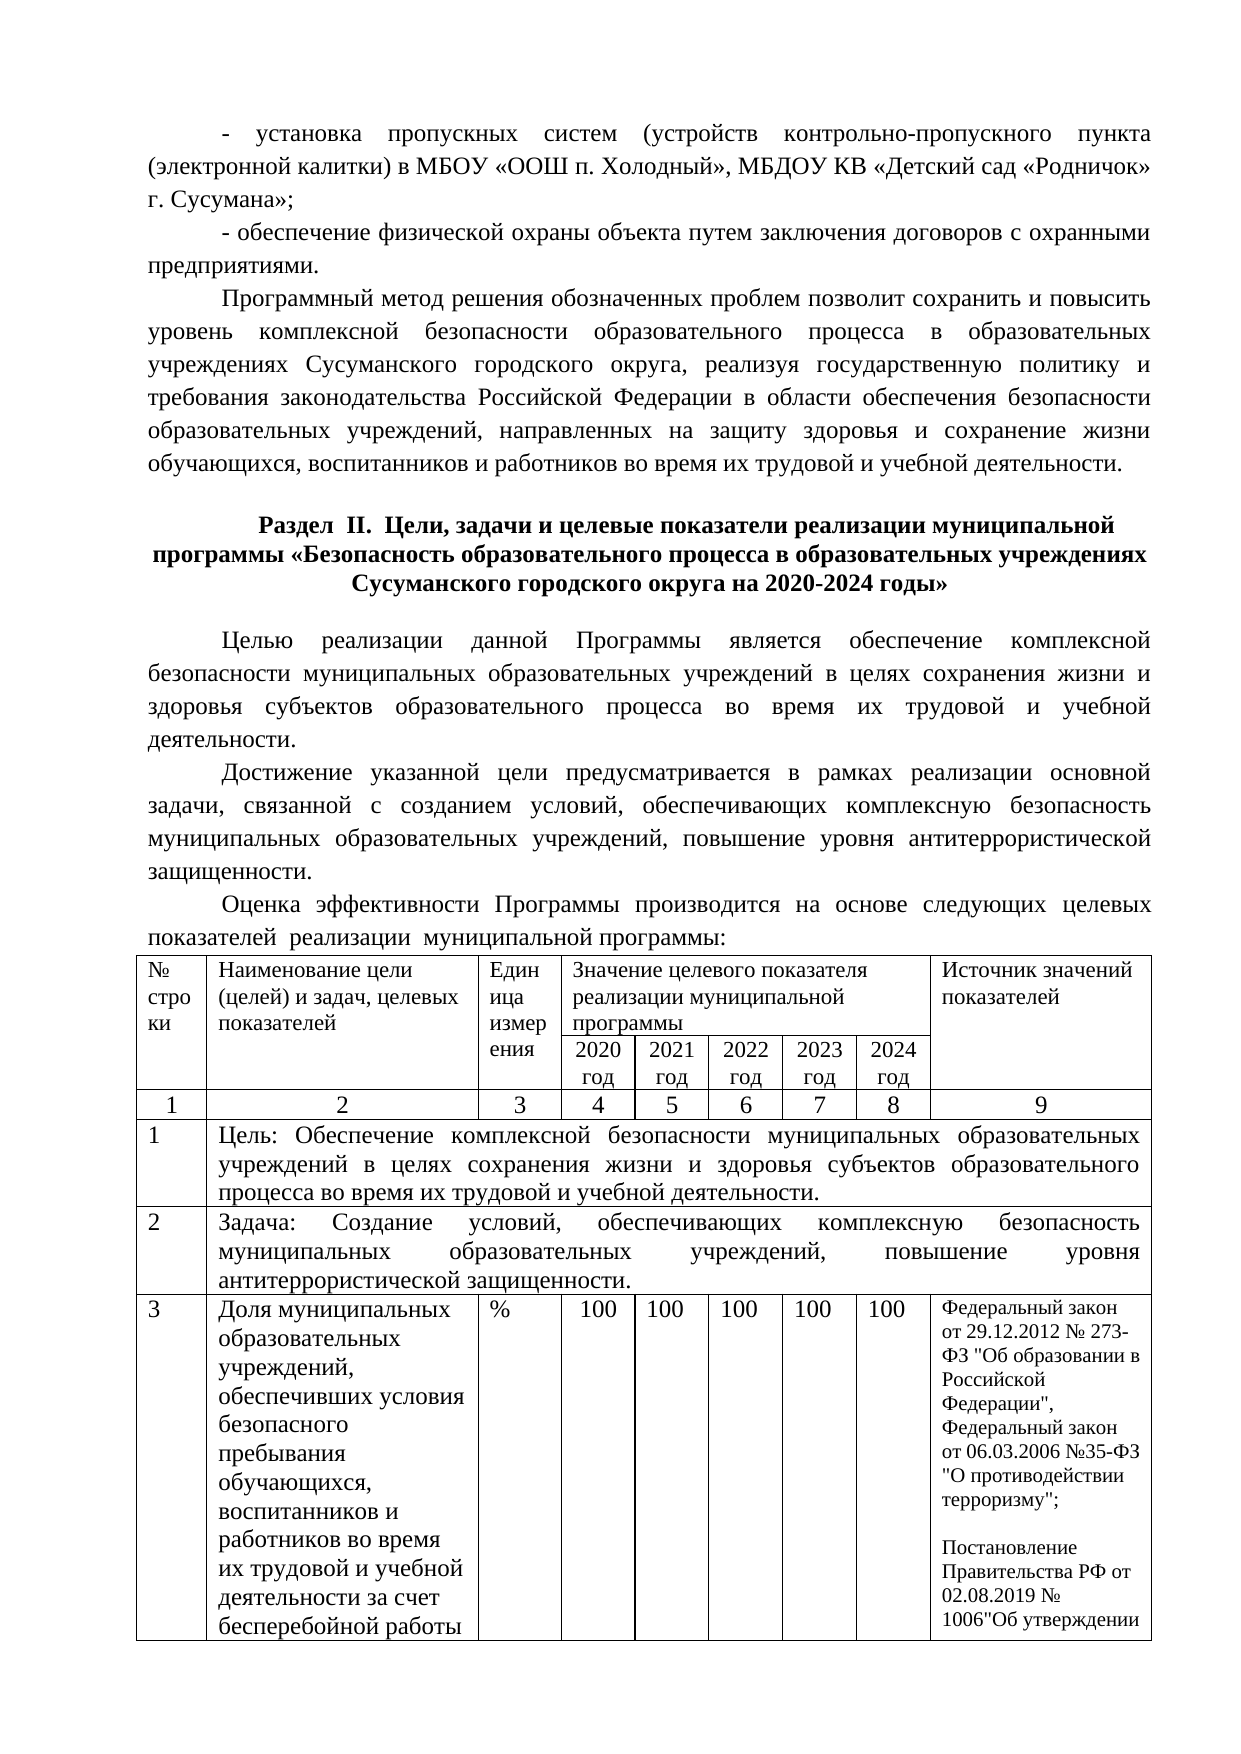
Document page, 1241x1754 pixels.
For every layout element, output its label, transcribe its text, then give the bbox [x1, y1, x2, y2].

table_header № строки [137, 956, 206, 1089]
table_cell 2020 год [562, 1036, 634, 1089]
table_header Единица измерения [479, 956, 561, 1089]
table_cell 100 [709, 1295, 782, 1639]
table_cell 9 [931, 1090, 1151, 1119]
table_cell 2024 год [857, 1036, 930, 1089]
text Программный метод решения обозначенных проблем позволит сохранить и повысить уровень комплексной безопасности образовательного процесса в образовательных учреждениях Сусуманского городского округа, реализуя государственную политику и требования законодательства Российской Федерации в области обеспечения безопасности образовательных учреждений, направленных на защиту здоровья и сохранение жизни обучающихся, воспитанников и работников во время их трудовой и учебной деятельности. [148, 283, 1152, 477]
table_cell 3 [137, 1295, 206, 1639]
table_cell % [479, 1295, 561, 1639]
table_cell 2022 год [709, 1036, 782, 1089]
table_header Наименование цели (целей) и задач, целевых показателей [207, 956, 478, 1089]
table_cell 100 [562, 1295, 634, 1639]
text Оценка эффективности Программы производится на основе следующих целевых показателей реализации муниципальной программы: [148, 889, 1152, 951]
table_cell 100 [783, 1295, 856, 1639]
table_cell 100 [636, 1295, 708, 1639]
text - обеспечение физической охраны объекта путем заключения договоров с охранными предприятиями. [148, 217, 1152, 279]
table_cell 100 [857, 1295, 930, 1639]
table_cell 2 [207, 1090, 478, 1119]
text - установка пропускных систем (устройств контрольно-пропускного пункта (электронной калитки) в МБОУ «ООШ п. Холодный», МБДОУ КВ «Детский сад «Родничок» г. Сусумана»; [148, 118, 1152, 213]
table_cell 2 [137, 1207, 206, 1293]
table_cell 3 [479, 1090, 561, 1119]
table_header Источник значений показателей [931, 956, 1151, 1089]
table_cell 1 [137, 1090, 206, 1119]
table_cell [931, 1295, 1151, 1639]
table_cell Цель: Обеспечение комплексной безопасности муниципальных образовательных учреждений в целях сохранения жизни и здоровья субъектов образовательного процесса во время их трудовой и учебной деятельности. [207, 1120, 1151, 1206]
text Раздел II. Цели, задачи и целевые показатели реализации муниципальной программы «Безопасность образовательного процесса в образовательных учреждениях Сусуманского городского округа на 2020-2024 годы» [148, 510, 1152, 596]
table_header Значение целевого показателя реализации муниципальной программы [562, 956, 930, 1035]
table_cell 1 [137, 1120, 206, 1206]
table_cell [207, 1295, 478, 1639]
table_cell 7 [783, 1090, 856, 1119]
table_cell 2023 год [783, 1036, 856, 1089]
table_cell 4 [562, 1090, 634, 1119]
table_cell Задача: Создание условий, обеспечивающих комплексную безопасность муниципальных образовательных учреждений, повышение уровня антитеррористической защищенности. [207, 1207, 1151, 1293]
table_cell 5 [636, 1090, 708, 1119]
text Достижение указанной цели предусматривается в рамках реализации основной задачи, связанной с созданием условий, обеспечивающих комплексную безопасность муниципальных образовательных учреждений, повышение уровня антитеррористической защищенности. [148, 757, 1152, 885]
table_cell 2021 год [636, 1036, 708, 1089]
table_cell 8 [857, 1090, 930, 1119]
text Целью реализации данной Программы является обеспечение комплексной безопасности муниципальных образовательных учреждений в целях сохранения жизни и здоровья субъектов образовательного процесса во время их трудовой и учебной деятельности. [148, 625, 1152, 753]
table_cell 6 [709, 1090, 782, 1119]
